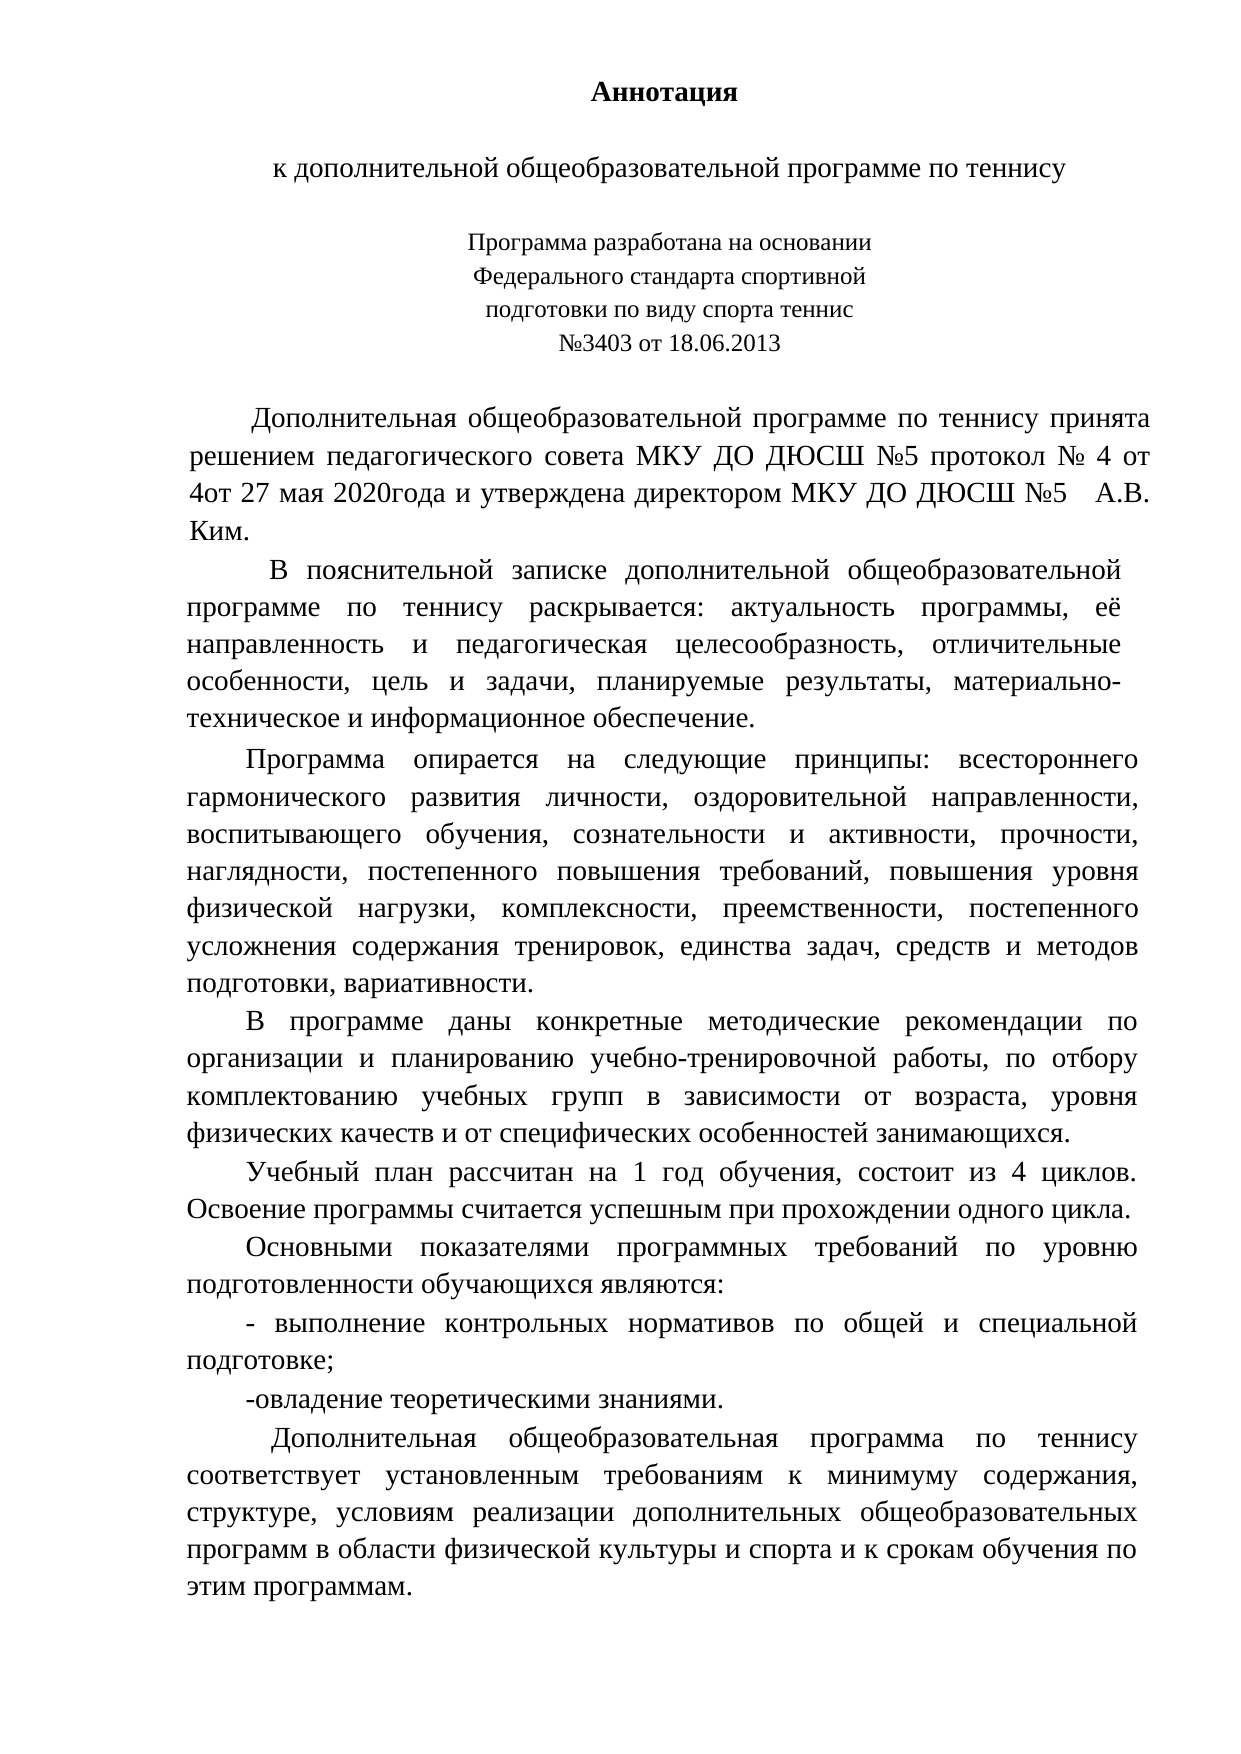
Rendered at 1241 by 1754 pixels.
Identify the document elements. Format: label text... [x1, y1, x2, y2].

text Дополнительная общеобразовательной программе по теннису принята решением педагогического совета МКУ ДО ДЮСШ №5 протокол № 4 от 4от 27 мая 2020года и утверждена директором МКУ ДО ДЮСШ №5 А.В. Ким. [189, 401, 1151, 547]
text Аннотация [177, 74, 1152, 107]
text Основными показателями программных требований по уровню подготовленности обучающихся являются: [186, 1229, 1138, 1300]
text Программа опирается на следующие принципы: всестороннего гармонического развития личности, оздоровительной направленности, воспитывающего обучения, сознательности и активности, прочности, наглядности, постепенного повышения требований, повышения уровня физической нагрузки, комплексности, преемственности, постепенного усложнения содержания тренировок, единства задач, средств и методов подготовки, вариативности. [186, 742, 1139, 998]
text подготовки по виду спорта теннис [188, 294, 1151, 323]
text к дополнительной общеобразовательной программе по теннису [188, 150, 1151, 183]
text -овладение теоретическими знаниями. [188, 1381, 1138, 1415]
text №3403 от 18.06.2013 [188, 328, 1151, 357]
text Дополнительная общеобразовательная программа по теннису соответствует установленным требованиям к минимуму содержания, структуре, условиям реализации дополнительных общеобразовательных программ в области физической культуры и спорта и к срокам обучения по этим программам. [186, 1420, 1138, 1602]
text Программа разработана на основании [188, 227, 1151, 256]
text Учебный план рассчитан на 1 год обучения, состоит из 4 циклов. Освоение программы считается успешным при прохождении одного цикла. [186, 1154, 1138, 1224]
text В программе даны конкретные методические рекомендации по организации и планированию учебно-тренировочной работы, по отбору комплектованию учебных групп в зависимости от возраста, уровня физических качеств и от специфических особенностей занимающихся. [186, 1003, 1138, 1148]
text В пояснительной записке дополнительной общеобразовательной программе по теннису раскрывается: актуальность программы, её направленность и педагогическая целесообразность, отличительные особенности, цель и задачи, планируемые результаты, материально- техническое и информационное обеспечение. [186, 552, 1122, 734]
text - выполнение контрольных нормативов по общей и специальной подготовке; [186, 1305, 1138, 1376]
text Федерального стандарта спортивной [188, 261, 1151, 290]
